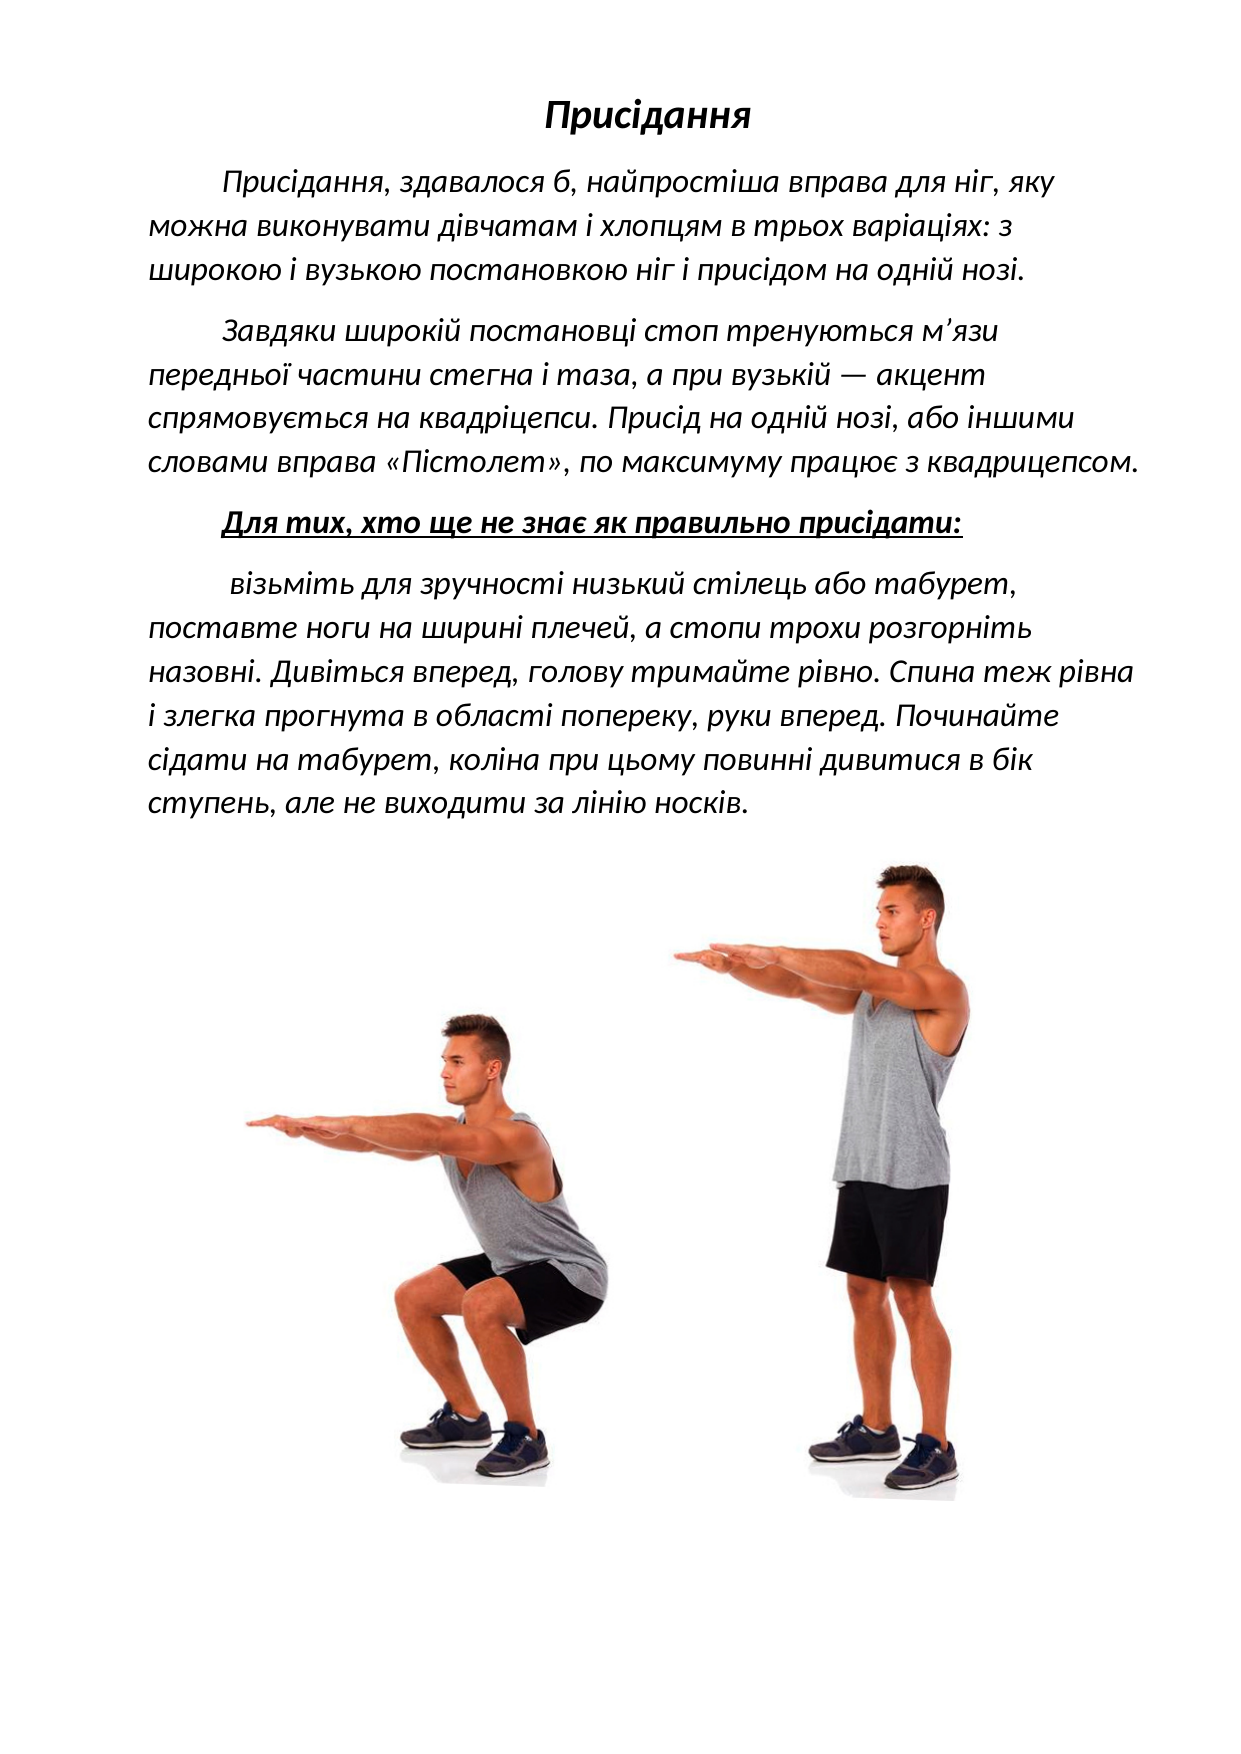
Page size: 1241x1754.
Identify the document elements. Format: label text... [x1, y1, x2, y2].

text Присідання, здавалося б, найпростіша вправа для ніг, яку можна виконувати дівчатам і хлопцям в трьох варіаціях: з широкою і вузькою постановкою ніг і присідом на одній нозі. [148, 160, 1152, 289]
text Присідання [148, 88, 1152, 139]
picture [147, 842, 1152, 1512]
text Для тих, хто ще не знає як правильно присідати: [148, 501, 1152, 542]
text Завдяки широкій постановці стоп тренуються м’язи передньої частини стегна і таза, а при вузькій — акцент спрямовується на квадріцепси. Присід на одній нозі, або іншими словами вправа «Пістолет», по максимуму працює з квадрицепсом. [148, 309, 1152, 481]
text візьміть для зручності низький стілець або табурет, поставте ноги на ширині плечей, а стопи трохи розгорніть назовні. Дивіться вперед, голову тримайте рівно. Спина теж рівна і злегка прогнута в області попереку, руки вперед. Починайте сідати на табурет, коліна при цьому повинні дивитися в бік ступень, але не виходити за лінію носків. [148, 562, 1152, 822]
